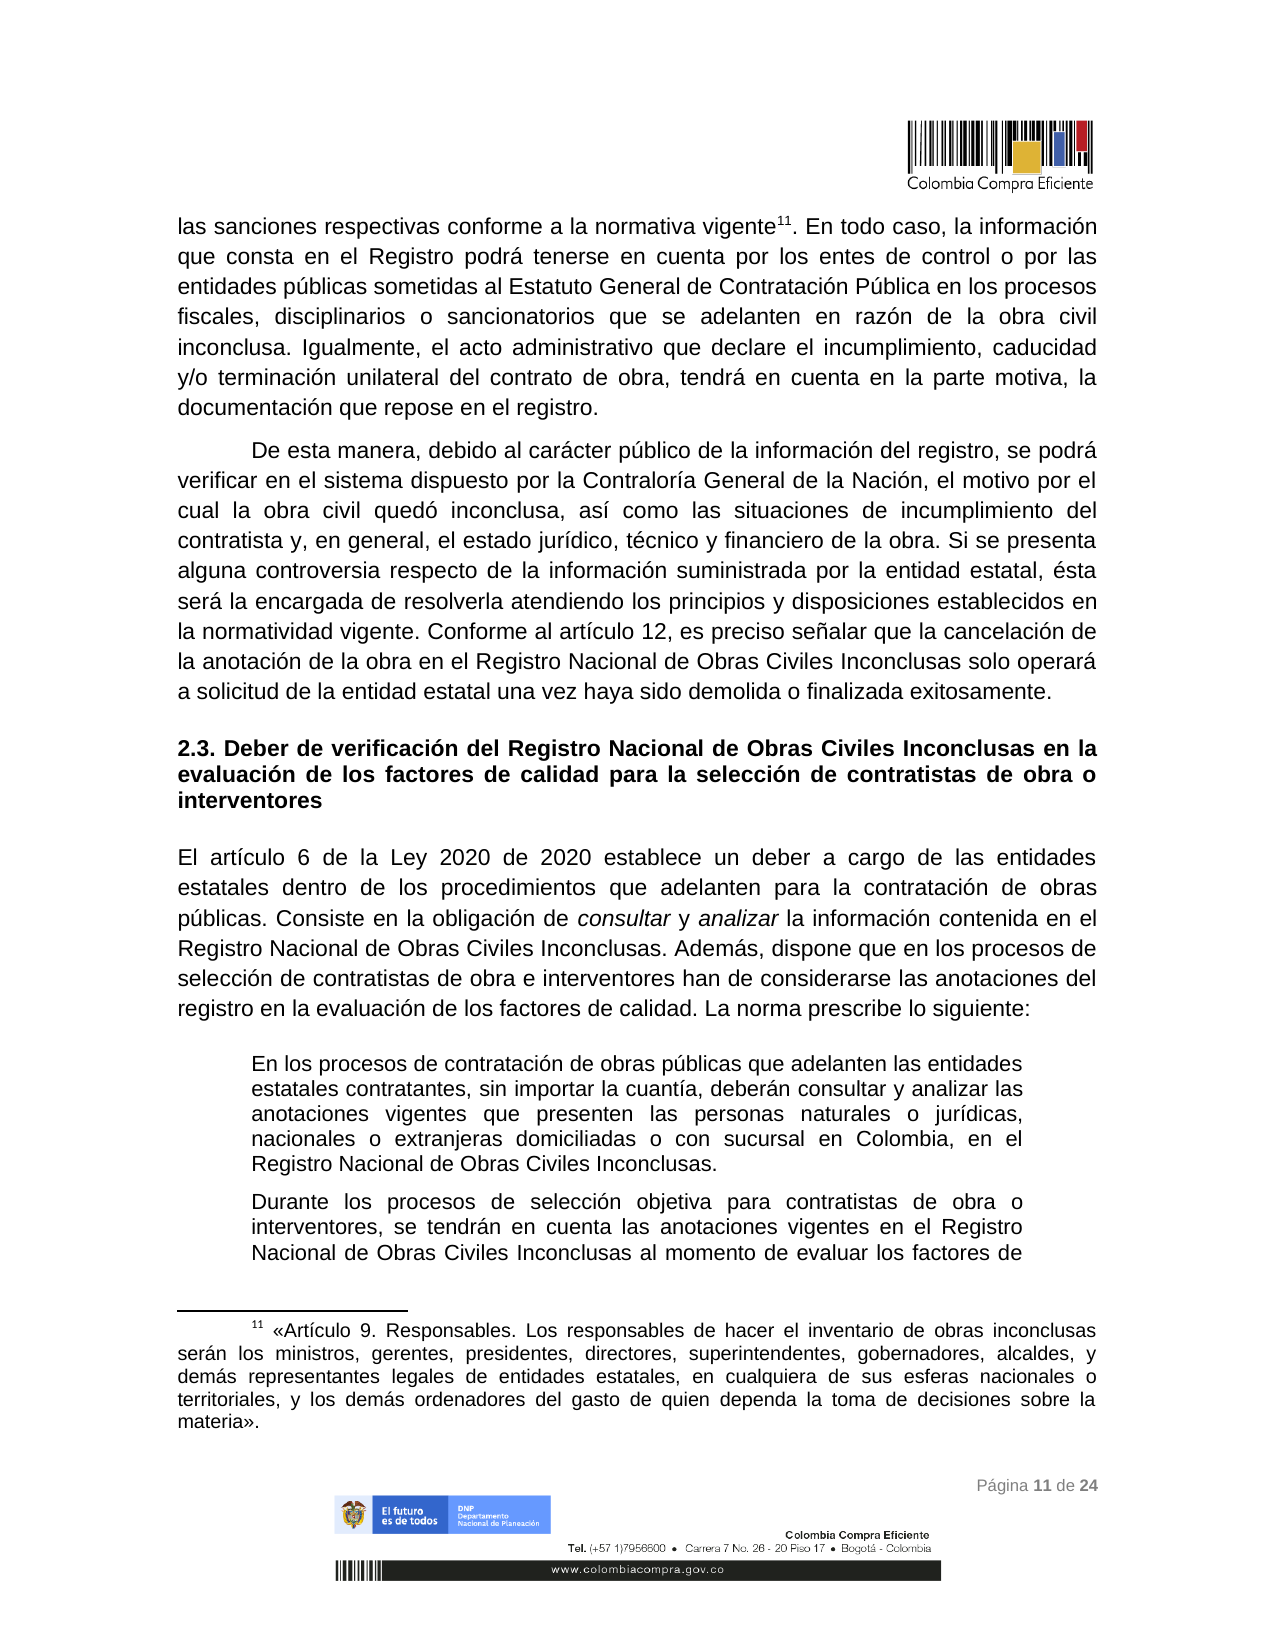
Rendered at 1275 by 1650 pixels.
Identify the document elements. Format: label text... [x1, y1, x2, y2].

text De esta manera, debido al carácter público de la información del registro, se podrá verificar en el sistema dispuesto por la Contraloría General de la Nación, el motivo por el cual la obra civil quedó inconclusa, así como las situaciones de incumplimiento del contratista y, en general, el estado jurídico, técnico y financiero de la obra. Si se presenta alguna controversia respecto de la información suministrada por la entidad estatal, ésta será la encargada de resolverla atendiendo los principios y disposiciones establecidos en la normatividad vigente. Conforme al artículo 12, es preciso señalar que la cancelación de la anotación de la obra en el Registro Nacional de Obras Civiles Inconclusas solo operará a solicitud de la entidad estatal una vez haya sido demolida o finalizada exitosamente. [177, 437, 1098, 704]
text El artículo 6 de la Ley 2020 de 2020 establece un deber a cargo de las entidades estatales dentro de los procedimientos que adelanten para la contratación de obras públicas. Consiste en la obligación de consultar y analizar la información contenida en el Registro Nacional de Obras Civiles Inconclusas. Además, dispone que en los procesos de selección de contratistas de obra e interventores han de considerarse las anotaciones del registro en la evaluación de los factores de calidad. La norma prescribe lo siguiente: [177, 844, 1098, 1021]
text En los procesos de contratación de obras públicas que adelanten las entidades estatales contratantes, sin importar la cuantía, deberán consultar y analizar las anotaciones vigentes que presenten las personas naturales o jurídicas, nacionales o extranjeras domiciliadas o con sucursal en Colombia, en el Registro Nacional de Obras Civiles Inconclusas. [251, 1051, 1024, 1177]
text 2.3. Deber de verificación del Registro Nacional de Obras Civiles Inconclusas en la evaluación de los factores de calidad para la selección de contratistas de obra o interventores [177, 735, 1098, 814]
picture [334, 1495, 942, 1581]
picture [899, 114, 1099, 196]
